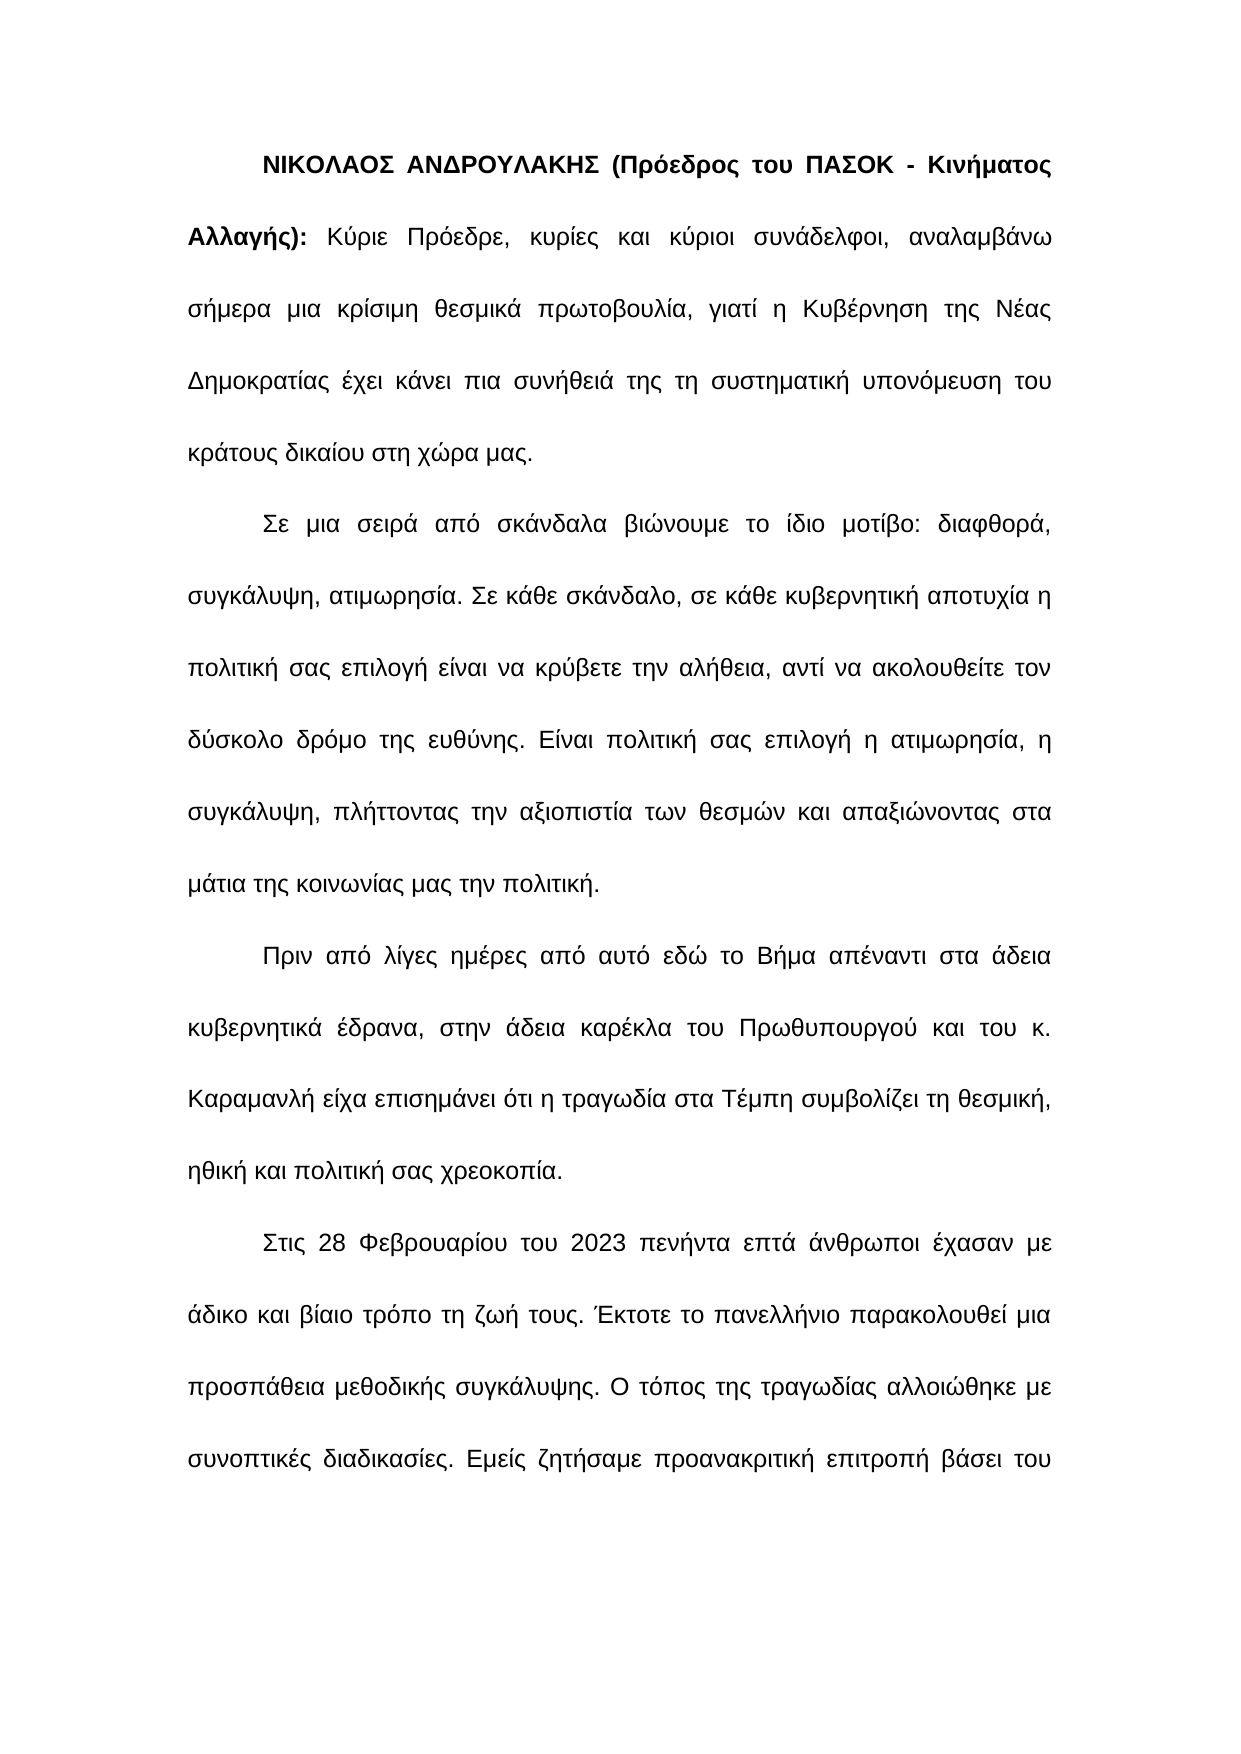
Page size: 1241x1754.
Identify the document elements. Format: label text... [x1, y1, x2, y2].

text Σε μια σειρά από σκάνδαλα βιώνουμε το ίδιο μοτίβο: διαφθορά, συγκάλυψη, ατιμωρησία. Σε κάθε σκάνδαλο, σε κάθε κυβερνητική αποτυχία η πολιτική σας επιλογή είναι να κρύβετε την αλήθεια, αντί να ακολουθείτε τον δύσκολο δρόμο της ευθύνης. Είναι πολιτική σας επιλογή η ατιμωρησία, η συγκάλυψη, πλήττοντας την αξιοπιστία των θεσμών και απαξιώνοντας στα μάτια της κοινωνίας μας την πολιτική. [187, 509, 1053, 897]
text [187, 1228, 1053, 1472]
text Πριν από λίγες ημέρες από αυτό εδώ το Βήμα απέναντι στα άδεια κυβερνητικά έδρανα, στην άδεια καρέκλα του Πρωθυπουργού και του κ. Καραμανλή είχα επισημάνει ότι η τραγωδία στα Τέμπη συμβολίζει τη θεσμική, ηθική και πολιτική σας χρεοκοπία. [187, 941, 1053, 1185]
text ΝΙΚΟΛΑΟΣ ΑΝΔΡΟΥΛΑΚΗΣ (Πρόεδρος του ΠΑΣΟΚ - Κινήματος Αλλαγής): Κύριε Πρόεδρε, κυρίες και κύριοι συνάδελφοι, αναλαμβάνω σήμερα μια κρίσιμη θεσμικά πρωτοβουλία, γιατί η Κυβέρνηση της Νέας Δημοκρατίας έχει κάνει πια συνήθειά της τη συστηματική υπονόμευση του κράτους δικαίου στη χώρα μας. [187, 150, 1053, 466]
